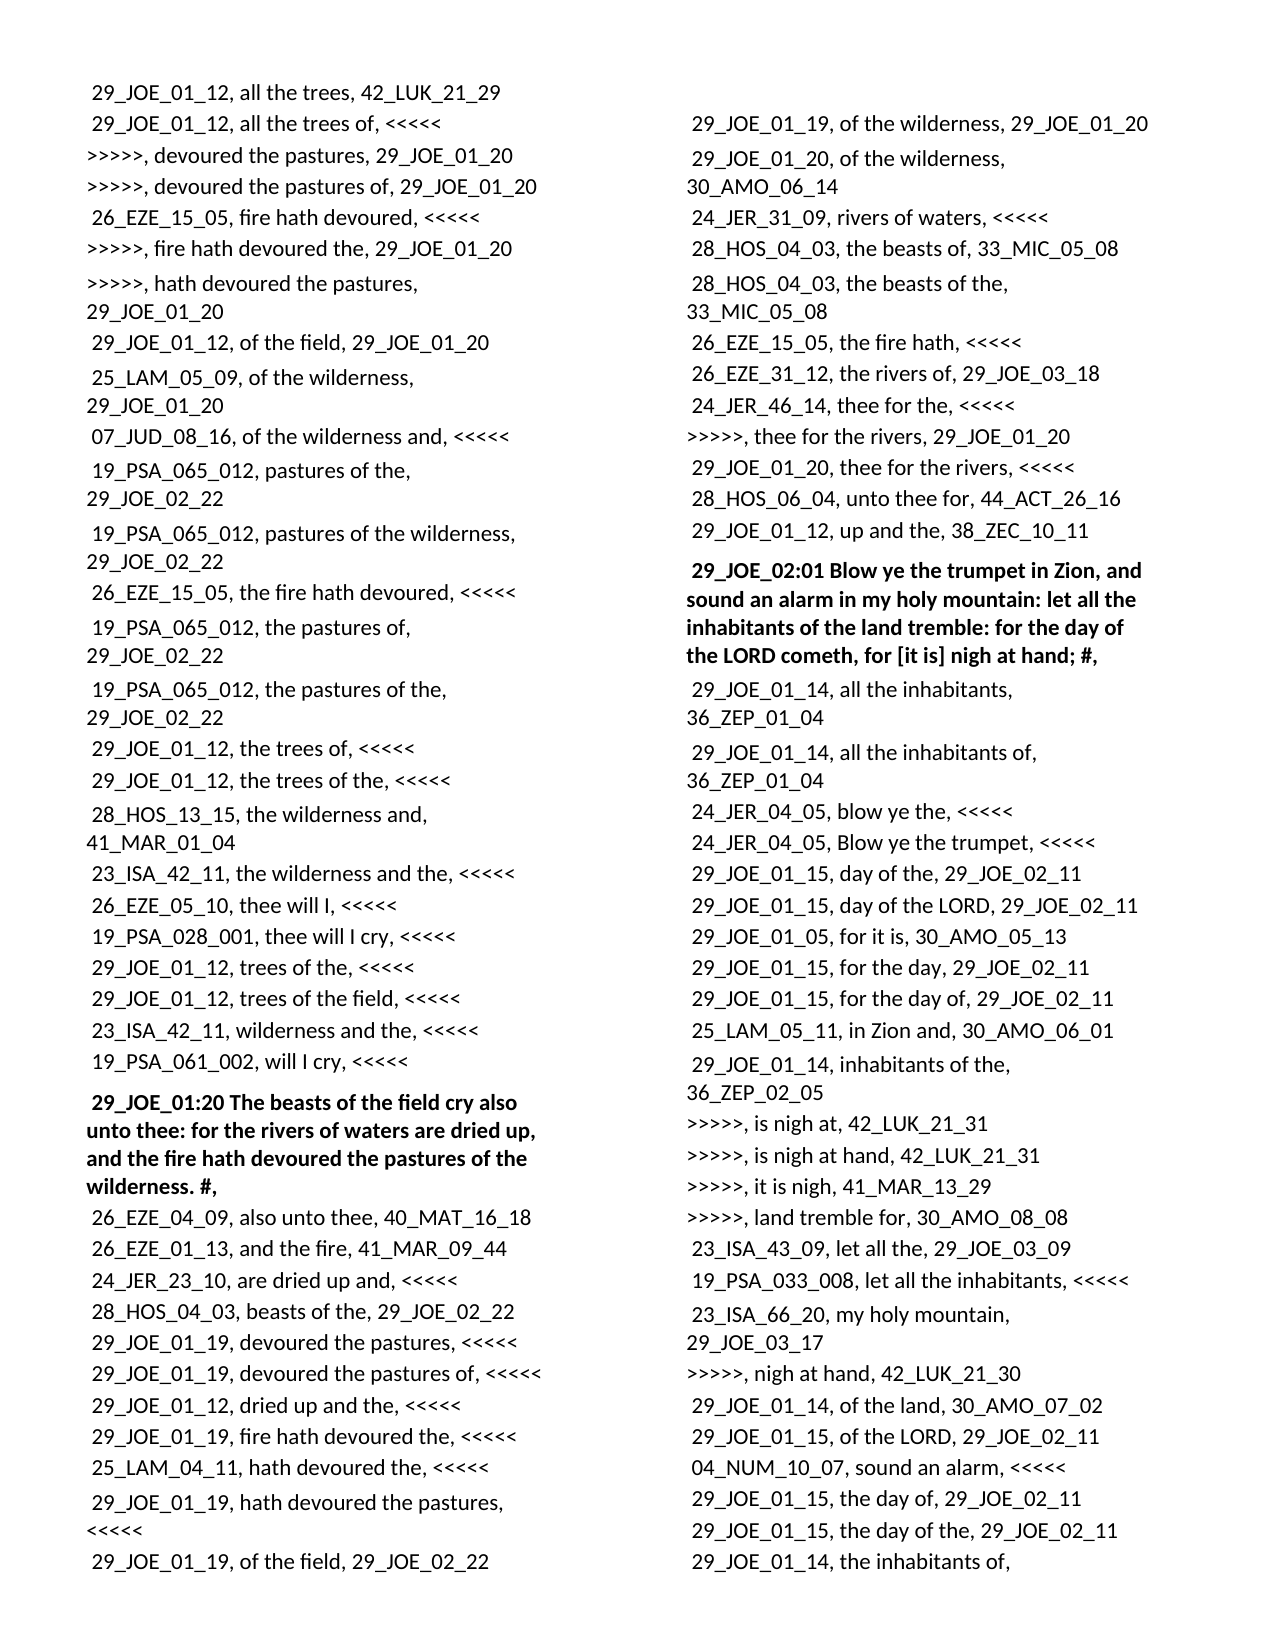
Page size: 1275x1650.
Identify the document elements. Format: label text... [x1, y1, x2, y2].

table_cell 29_JOE_01_15, for the day, 29_JOE_02_11 [675, 950, 1164, 981]
table_cell 26_EZE_31_12, the rivers of, 29_JOE_03_18 [675, 356, 1164, 387]
table_cell 28_HOS_06_04, unto thee for, 44_ACT_26_16 [675, 481, 1164, 512]
table_cell 29_JOE_01_19, hath devoured the pastures, <<<<< [75, 1481, 564, 1544]
table_cell 26_EZE_05_10, thee will I, <<<<< [75, 888, 564, 919]
table_cell 07_JUD_08_16, of the wilderness and, <<<<< [75, 419, 564, 450]
table_cell 29_JOE_01_19, devoured the pastures, <<<<< [75, 1325, 564, 1356]
table_cell 19_PSA_065_012, pastures of the wilderness, 29_JOE_02_22 [75, 513, 564, 575]
table_cell >>>>>, hath devoured the pastures, 29_JOE_01_20 [75, 263, 564, 325]
table_cell 29_JOE_01_12, all the trees, 42_LUK_21_29 [75, 75, 564, 106]
table_cell 28_HOS_04_03, beasts of the, 29_JOE_02_22 [75, 1294, 564, 1325]
table_cell 29_JOE_01_19, fire hath devoured the, <<<<< [75, 1419, 564, 1450]
table_cell 29_JOE_01_05, for it is, 30_AMO_05_13 [675, 919, 1164, 950]
table_cell 19_PSA_033_008, let all the inhabitants, <<<<< [675, 1263, 1164, 1294]
table_cell 29_JOE_01_15, the day of the, 29_JOE_02_11 [675, 1513, 1164, 1544]
table_cell >>>>>, nigh at hand, 42_LUK_21_30 [675, 1356, 1164, 1387]
table_cell 24_JER_31_09, rivers of waters, <<<<< [675, 200, 1164, 231]
table_cell >>>>>, it is nigh, 41_MAR_13_29 [675, 1169, 1164, 1200]
table_cell 29_JOE_01_12, dried up and the, <<<<< [75, 1388, 564, 1419]
table_cell 26_EZE_15_05, the fire hath, <<<<< [675, 325, 1164, 356]
table_cell 24_JER_46_14, thee for the, <<<<< [675, 388, 1164, 419]
table_cell 25_LAM_05_11, in Zion and, 30_AMO_06_01 [675, 1013, 1164, 1044]
table_cell 26_EZE_01_13, and the fire, 41_MAR_09_44 [75, 1231, 564, 1262]
table_cell 29_JOE_01:20 The beasts of the field cry also unto thee: for the rivers of waters are dried up, and the fire hath devoured the pastures of the wilderness. #, [75, 1075, 564, 1200]
table_cell >>>>>, is nigh at, 42_LUK_21_31 [675, 1106, 1164, 1137]
table_cell 24_JER_04_05, blow ye the, <<<<< [675, 794, 1164, 825]
table_cell 29_JOE_01_12, all the trees of, <<<<< [75, 106, 564, 137]
table_cell >>>>>, devoured the pastures, 29_JOE_01_20 [75, 138, 564, 169]
table_cell 29_JOE_01_20, of the wilderness, 30_AMO_06_14 [675, 138, 1164, 200]
table_cell 25_LAM_04_11, hath devoured the, <<<<< [75, 1450, 564, 1481]
table_cell 29_JOE_01_19, of the field, 29_JOE_02_22 [75, 1544, 564, 1575]
table_cell 29_JOE_01_15, day of the, 29_JOE_02_11 [675, 856, 1164, 887]
table_cell 28_HOS_04_03, the beasts of the, 33_MIC_05_08 [675, 263, 1164, 325]
table_cell 23_ISA_42_11, the wilderness and the, <<<<< [75, 856, 564, 887]
table_cell 29_JOE_01_15, day of the LORD, 29_JOE_02_11 [675, 888, 1164, 919]
table_cell 26_EZE_15_05, the fire hath devoured, <<<<< [75, 575, 564, 606]
table_cell 04_NUM_10_07, sound an alarm, <<<<< [675, 1450, 1164, 1481]
table_cell 19_PSA_065_012, the pastures of, 29_JOE_02_22 [75, 606, 564, 669]
table_cell 19_PSA_061_002, will I cry, <<<<< [75, 1044, 564, 1075]
table_cell >>>>>, fire hath devoured the, 29_JOE_01_20 [75, 231, 564, 262]
table_cell 29_JOE_01_12, trees of the field, <<<<< [75, 981, 564, 1012]
table_cell 29_JOE_01_15, the day of, 29_JOE_02_11 [675, 1481, 1164, 1512]
table_cell 29_JOE_01_12, of the field, 29_JOE_01_20 [75, 325, 564, 356]
table_cell 23_ISA_43_09, let all the, 29_JOE_03_09 [675, 1231, 1164, 1262]
table_cell 29_JOE_01_19, of the wilderness, 29_JOE_01_20 [675, 75, 1164, 137]
table_cell >>>>>, is nigh at hand, 42_LUK_21_31 [675, 1138, 1164, 1169]
table_cell 29_JOE_01_12, the trees of the, <<<<< [75, 763, 564, 794]
table_cell 28_HOS_13_15, the wilderness and, 41_MAR_01_04 [75, 794, 564, 856]
table_cell 28_HOS_04_03, the beasts of, 33_MIC_05_08 [675, 231, 1164, 262]
table_cell 29_JOE_01_12, up and the, 38_ZEC_10_11 [675, 513, 1164, 544]
table_cell 19_PSA_028_001, thee will I cry, <<<<< [75, 919, 564, 950]
table_cell 25_LAM_05_09, of the wilderness, 29_JOE_01_20 [75, 356, 564, 419]
table_cell 23_ISA_66_20, my holy mountain, 29_JOE_03_17 [675, 1294, 1164, 1356]
table_cell 29_JOE_01_14, the inhabitants of, 36_ZEP_01_04 [675, 1544, 1164, 1575]
table_cell 29_JOE_01_14, all the inhabitants of, 36_ZEP_01_04 [675, 731, 1164, 794]
table_cell 29_JOE_02:01 Blow ye the trumpet in Zion, and sound an alarm in my holy mountain: let all the inhabitants of the land tremble: for the day of the LORD cometh, for [it is] nigh at hand; #, [675, 544, 1164, 669]
table_cell 29_JOE_01_19, devoured the pastures of, <<<<< [75, 1356, 564, 1387]
table_cell >>>>>, devoured the pastures of, 29_JOE_01_20 [75, 169, 564, 200]
table_cell 19_PSA_065_012, pastures of the, 29_JOE_02_22 [75, 450, 564, 512]
table_cell >>>>>, land tremble for, 30_AMO_08_08 [675, 1200, 1164, 1231]
table_cell 29_JOE_01_12, trees of the, <<<<< [75, 950, 564, 981]
table_cell 29_JOE_01_14, inhabitants of the, 36_ZEP_02_05 [675, 1044, 1164, 1106]
table_cell 26_EZE_04_09, also unto thee, 40_MAT_16_18 [75, 1200, 564, 1231]
table_cell 23_ISA_42_11, wilderness and the, <<<<< [75, 1013, 564, 1044]
table_cell 29_JOE_01_15, of the LORD, 29_JOE_02_11 [675, 1419, 1164, 1450]
table_cell >>>>>, thee for the rivers, 29_JOE_01_20 [675, 419, 1164, 450]
table_cell 29_JOE_01_14, of the land, 30_AMO_07_02 [675, 1388, 1164, 1419]
table_cell 29_JOE_01_15, for the day of, 29_JOE_02_11 [675, 981, 1164, 1012]
table_cell 26_EZE_15_05, fire hath devoured, <<<<< [75, 200, 564, 231]
table_cell 24_JER_04_05, Blow ye the trumpet, <<<<< [675, 825, 1164, 856]
table_cell 24_JER_23_10, are dried up and, <<<<< [75, 1263, 564, 1294]
table_cell 29_JOE_01_12, the trees of, <<<<< [75, 731, 564, 762]
table_cell 29_JOE_01_14, all the inhabitants, 36_ZEP_01_04 [675, 669, 1164, 731]
table_cell 29_JOE_01_20, thee for the rivers, <<<<< [675, 450, 1164, 481]
table_cell 19_PSA_065_012, the pastures of the, 29_JOE_02_22 [75, 669, 564, 731]
